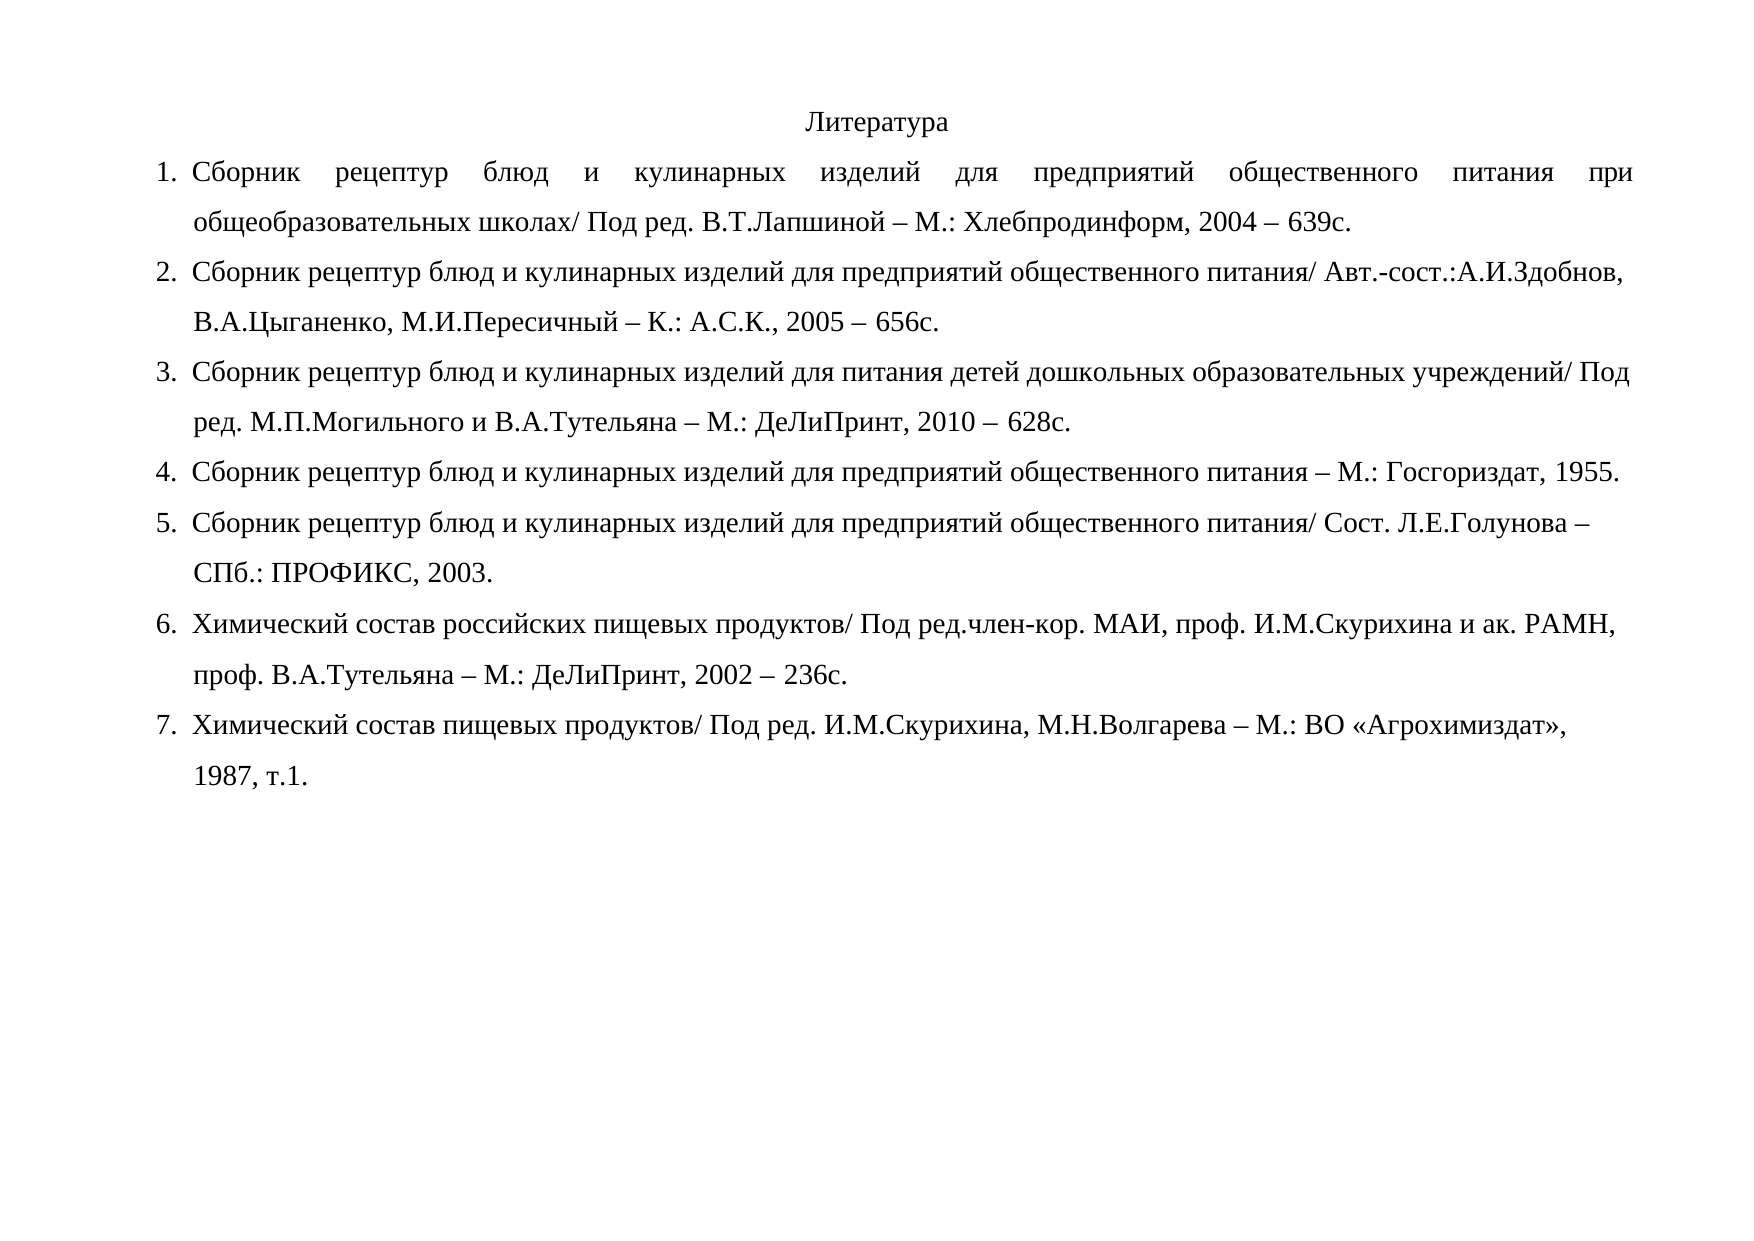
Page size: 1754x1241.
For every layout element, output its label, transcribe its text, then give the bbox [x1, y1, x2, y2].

list Сборник рецептур блюд и кулинарных изделий для питания детей дошкольных образовательных учреждений/ Под ред. М.П.Могильного и В.А.Тутельяна – М.: ДеЛиПринт, 2010 – 628с. [156, 354, 1634, 438]
list Сборник рецептур блюд и кулинарных изделий для предприятий общественного питания при общеобразовательных школах/ Под ред. В.Т.Лапшиной – М.: Хлебпродинформ, 2004 – 639с. [156, 154, 1634, 237]
list Сборник рецептур блюд и кулинарных изделий для предприятий общественного питания/ Авт.-сост.:А.И.Здобнов, В.А.Цыганенко, М.И.Пересичный – К.: А.С.К., 2005 – 656с. [156, 254, 1635, 337]
list Химический состав российских пищевых продуктов/ Под ред.член-кор. МАИ, проф. И.М.Скурихина и ак. РАМН, проф. В.А.Тутельяна – М.: ДеЛиПринт, 2002 – 236с. [156, 606, 1635, 690]
list Сборник рецептур блюд и кулинарных изделий для предприятий общественного питания/ Сост. Л.Е.Голунова – СПб.: ПРОФИКС, 2003. [156, 505, 1636, 589]
list Сборник рецептур блюд и кулинарных изделий для предприятий общественного питания – М.: Госгориздат, 1955. [155, 455, 1666, 488]
list Химический состав пищевых продуктов/ Под ред. И.М.Скурихина, М.Н.Волгарева – М.: ВО «Агрохимиздат», 1987, т.1. [156, 707, 1635, 792]
text Литература [805, 104, 1666, 137]
